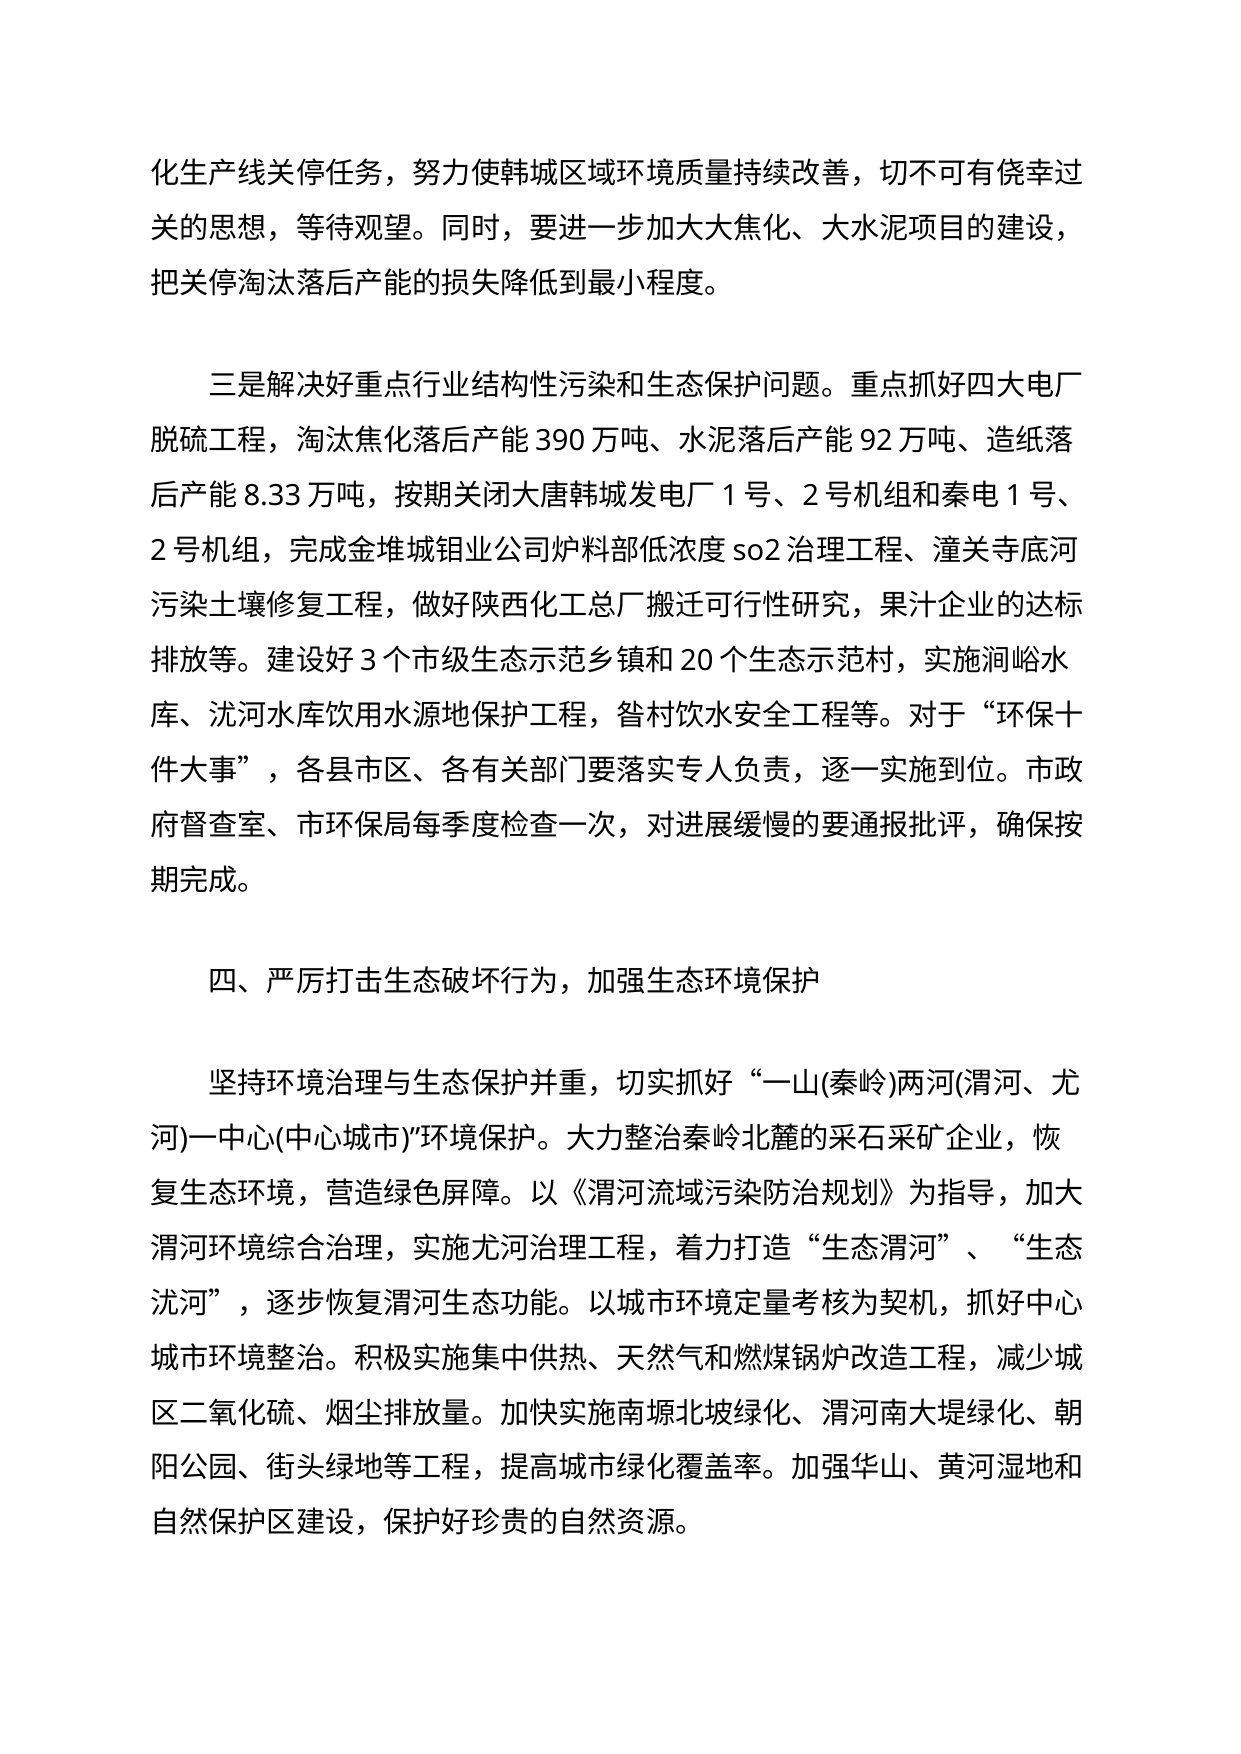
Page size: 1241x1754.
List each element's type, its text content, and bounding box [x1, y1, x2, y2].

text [150, 150, 1090, 302]
text 坚持环境治理与生态保护并重，切实抓好“一山(秦岭)两河(渭河、尤河)一中心(中心城市)”环境保护。大力整治秦岭北麓的采石采矿企业，恢复生态环境，营造绿色屏障。以《渭河流域污染防治规划》为指导，加大渭河环境综合治理，实施尤河治理工程，着力打造“生态渭河”、“生态沋河”，逐步恢复渭河生态功能。以城市环境定量考核为契机，抓好中心城市环境整治。积极实施集中供热、天然气和燃煤锅炉改造工程，减少城区二氧化硫、烟尘排放量。加快实施南塬北坡绿化、渭河南大堤绿化、朝阳公园、街头绿地等工程，提高城市绿化覆盖率。加强华山、黄河湿地和自然保护区建设，保护好珍贵的自然资源。 [150, 1059, 1090, 1541]
text 三是解决好重点行业结构性污染和生态保护问题。重点抓好四大电厂脱硫工程，淘汰焦化落后产能390万吨、水泥落后产能92万吨、造纸落后产能8.33万吨，按期关闭大唐韩城发电厂1号、2号机组和秦电1号、2号机组，完成金堆城钼业公司炉料部低浓度so2治理工程、潼关寺底河污染土壤修复工程，做好陕西化工总厂搬迁可行性研究，果汁企业的达标排放等。建设好3个市级生态示范乡镇和20个生态示范村，实施涧峪水库、沋河水库饮用水源地保护工程，昝村饮水安全工程等。对于“环保十件大事”，各县市区、各有关部门要落实专人负责，逐一实施到位。市政府督查室、市环保局每季度检查一次，对进展缓慢的要通报批评，确保按期完成。 [150, 362, 1090, 898]
text 四、严厉打击生态破坏行为，加强生态环境保护 [150, 958, 1090, 1000]
